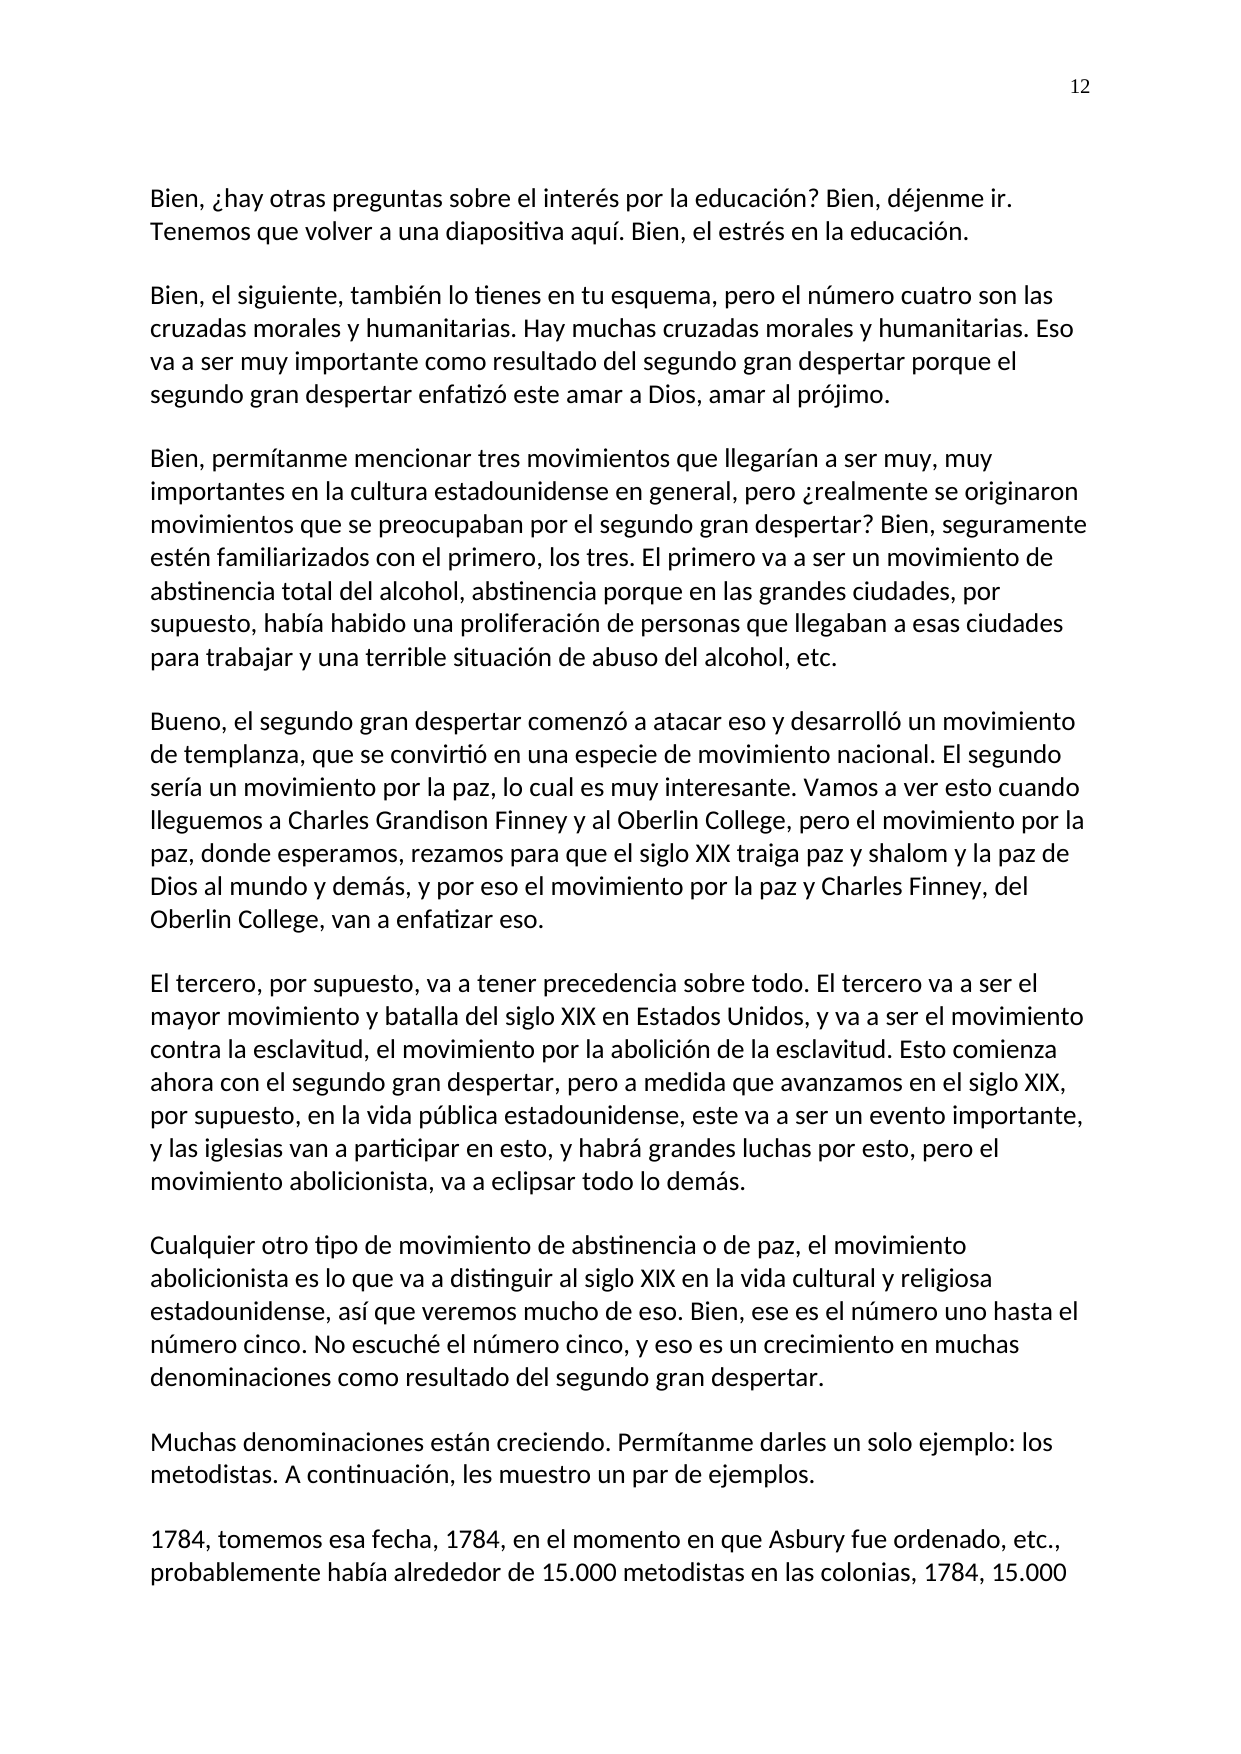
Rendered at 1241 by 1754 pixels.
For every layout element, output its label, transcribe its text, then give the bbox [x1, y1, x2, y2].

text Cualquier otro tipo de movimiento de abstinencia o de paz, el movimiento abolicionista es lo que va a distinguir al siglo XIX en la vida cultural y religiosa estadounidense, así que veremos mucho de eso. Bien, ese es el número uno hasta el número cinco. No escuché el número cinco, y eso es un crecimiento en muchas denominaciones como resultado del segundo gran despertar. [150, 1228, 1090, 1393]
text El tercero, por supuesto, va a tener precedencia sobre todo. El tercero va a ser el mayor movimiento y batalla del siglo XIX en Estados Unidos, y va a ser el movimiento contra la esclavitud, el movimiento por la abolición de la esclavitud. Esto comienza ahora con el segundo gran despertar, pero a medida que avanzamos en el siglo XIX, por supuesto, en la vida pública estadounidense, este va a ser un evento importante, y las iglesias van a participar en esto, y habrá grandes luchas por esto, pero el movimiento abolicionista, va a eclipsar todo lo demás. [150, 966, 1090, 1197]
text Bien, permítanme mencionar tres movimientos que llegarían a ser muy, muy importantes en la cultura estadounidense en general, pero ¿realmente se originaron movimientos que se preocupaban por el segundo gran despertar? Bien, seguramente estén familiarizados con el primero, los tres. El primero va a ser un movimiento de abstinencia total del alcohol, abstinencia porque en las grandes ciudades, por supuesto, había habido una proliferación de personas que llegaban a esas ciudades para trabajar y una terrible situación de abuso del alcohol, etc. [150, 442, 1090, 673]
text Bueno, el segundo gran despertar comenzó a atacar eso y desarrolló un movimiento de templanza, que se convirtió en una especie de movimiento nacional. El segundo sería un movimiento por la paz, lo cual es muy interesante. Vamos a ver esto cuando lleguemos a Charles Grandison Finney y al Oberlin College, pero el movimiento por la paz, donde esperamos, rezamos para que el siglo XIX traiga paz y shalom y la paz de Dios al mundo y demás, y por eso el movimiento por la paz y Charles Finney, del Oberlin College, van a enfatizar eso. [150, 704, 1090, 935]
text Muchas denominaciones están creciendo. Permítanme darles un solo ejemplo: los metodistas. A continuación, les muestro un par de ejemplos. [150, 1425, 1090, 1491]
text Bien, el siguiente, también lo tienes en tu esquema, pero el número cuatro son las cruzadas morales y humanitarias. Hay muchas cruzadas morales y humanitarias. Eso va a ser muy importante como resultado del segundo gran despertar porque el segundo gran despertar enfatizó este amar a Dios, amar al prójimo. [150, 278, 1090, 410]
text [150, 1522, 1090, 1588]
text Bien, ¿hay otras preguntas sobre el interés por la educación? Bien, déjenme ir. Tenemos que volver a una diapositiva aquí. Bien, el estrés en la educación. [150, 181, 1090, 247]
